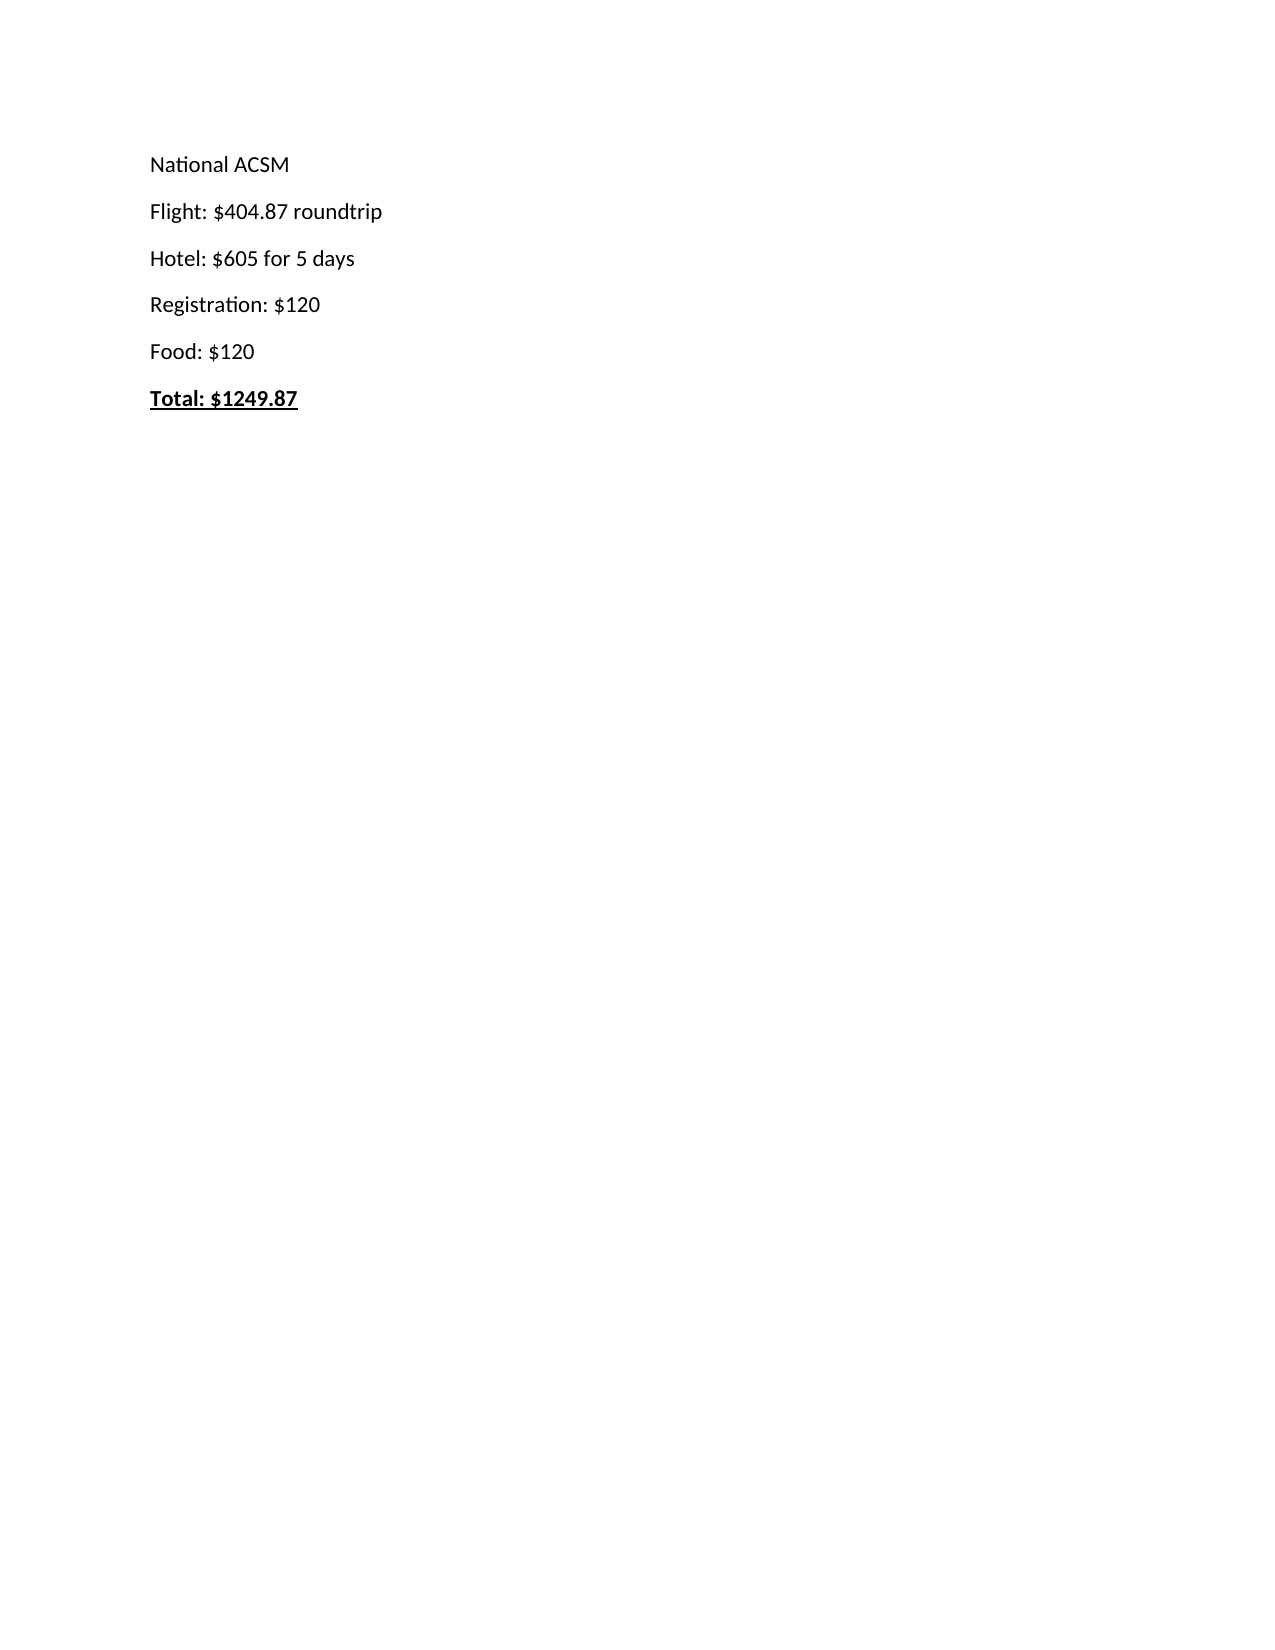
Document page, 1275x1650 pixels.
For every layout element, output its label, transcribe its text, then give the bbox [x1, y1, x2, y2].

text National ACSM [150, 150, 1125, 178]
text Flight: $404.87 roundtrip [150, 197, 1125, 225]
text Food: $120 [150, 337, 1125, 366]
text Total: $1249.87 [150, 384, 1125, 412]
text Registration: $120 [150, 291, 1125, 319]
text Hotel: $605 for 5 days [150, 244, 1125, 272]
